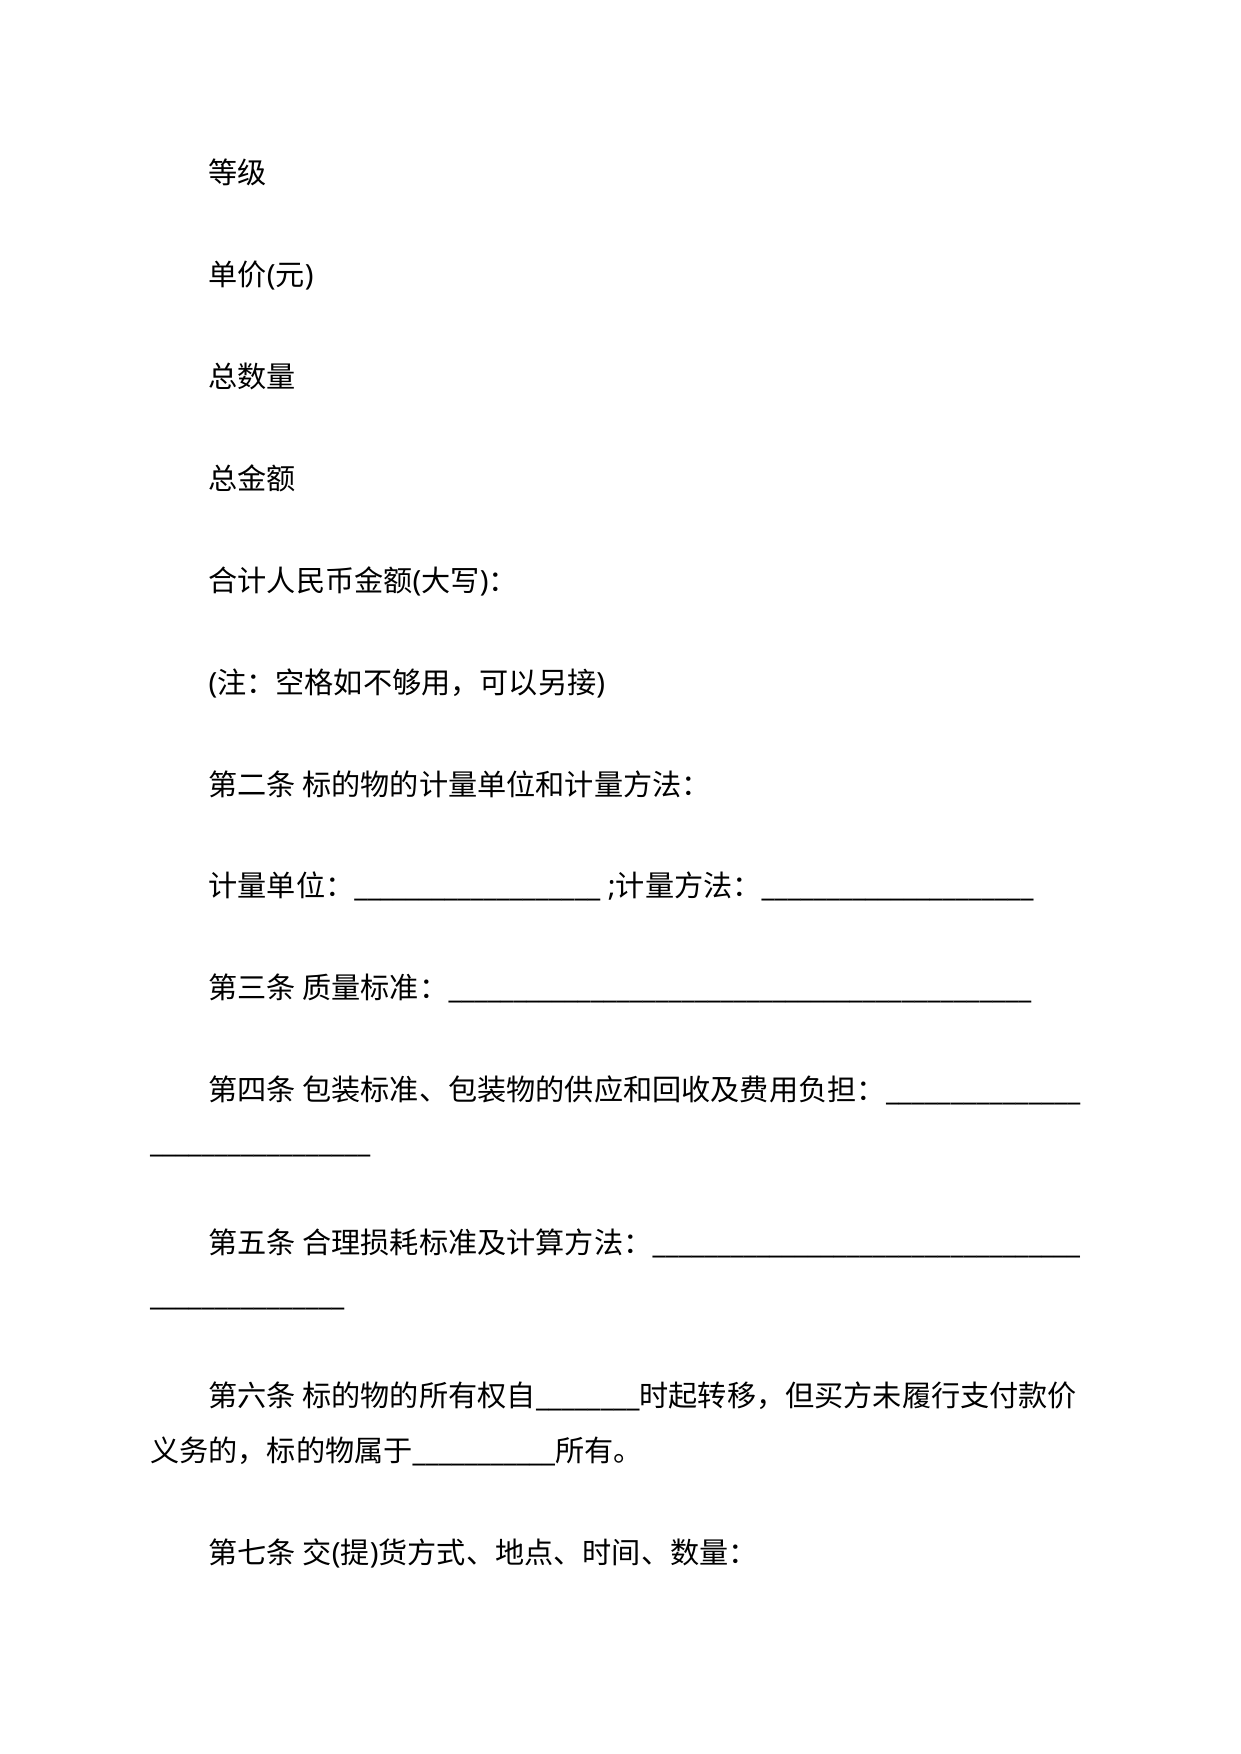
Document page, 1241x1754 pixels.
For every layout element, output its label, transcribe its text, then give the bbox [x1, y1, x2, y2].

text 第二条 标的物的计量单位和计量方法： [150, 761, 1090, 803]
text 第四条 包装标准、包装物的供应和回收及费用负担：________________________________ [150, 1067, 1090, 1161]
text 合计人民币金额(大写)： [150, 557, 1090, 600]
text 单价(元) [150, 252, 1090, 294]
text 总金额 [150, 456, 1090, 498]
text 第七条 交(提)货方式、地点、时间、数量： [150, 1529, 1090, 1572]
text 总数量 [150, 354, 1090, 396]
text 等级 [150, 150, 1090, 192]
text 第三条 质量标准：_____________________________________________ [150, 965, 1090, 1007]
text 第五条 合理损耗标准及计算方法：________________________________________________ [150, 1220, 1090, 1314]
text 第六条 标的物的所有权自________时起转移，但买方未履行支付款价义务的，标的物属于___________所有。 [150, 1372, 1090, 1470]
text 计量单位：___________________ ;计量方法：_____________________ [150, 863, 1090, 905]
text (注：空格如不够用，可以另接) [150, 659, 1090, 702]
